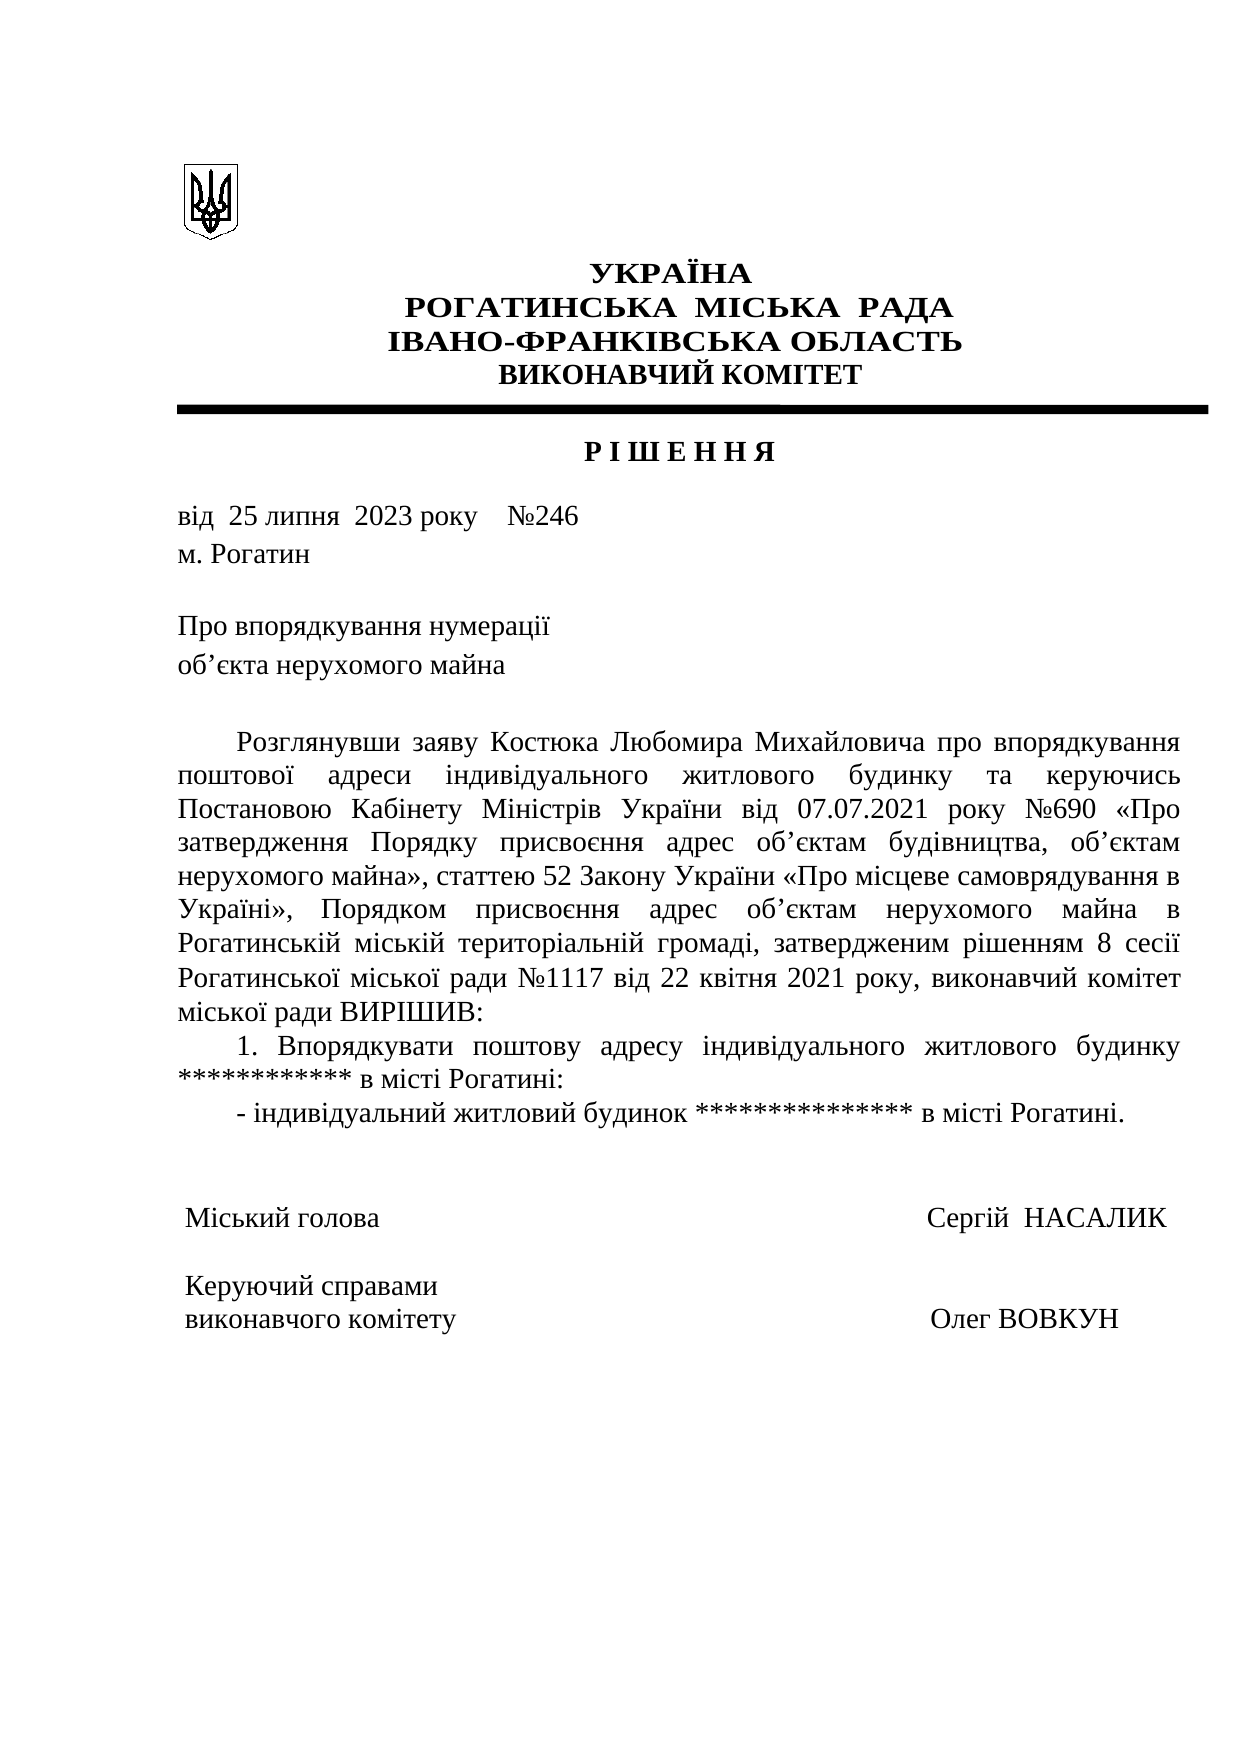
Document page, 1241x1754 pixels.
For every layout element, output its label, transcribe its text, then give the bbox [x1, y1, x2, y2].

text ВИКОНАВЧИЙ КОМІТЕТ [177, 357, 1181, 391]
text 1. Впорядкувати поштову адресу індивідуального житлового будинку ************ в місті Рогатині: [177, 1028, 1181, 1095]
subtitle Р І Ш Е Н Н Я [177, 434, 1181, 468]
text від 25 липня 2023 року №246 [177, 498, 1237, 532]
subtitle РОГАТИНСЬКА МІСЬКА РАДА [177, 290, 1181, 324]
text об’єкта нерухомого майна [177, 647, 1181, 680]
text виконавчого комітету Олег ВОВКУН [177, 1301, 1181, 1335]
subtitle УКРАЇНА [177, 257, 1181, 290]
text Розглянувши заяву Костюка Любомира Михайловича про впорядкування поштової адреси індивідуального житлового будинку та керуючись Постановою Кабінету Міністрів України від 07.07.2021 року №690 «Про затвердження Порядку присвоєння адрес об’єктам будівництва, об’єктам нерухомого майна», статтею 52 Закону України «Про місцеве самоврядування в Україні», Порядком присвоєння адрес об’єктам нерухомого майна в Рогатинській міській територіальній громаді, затвердженим рішенням 8 сесії Рогатинської міської ради №1117 від 22 квітня 2021 року, виконавчий комітет міської ради ВИРІШИВ: [177, 724, 1181, 1028]
text Керуючий справами [177, 1268, 1181, 1301]
text Про впорядкування нумерації [177, 608, 1181, 642]
text - індивідуальний житловий будинок *************** в місті Рогатині. [177, 1095, 1181, 1128]
subtitle ІВАНО-ФРАНКІВСЬКА ОБЛАСТЬ [177, 324, 1181, 357]
text Міський голова Сергій НАСАЛИК [177, 1201, 1181, 1234]
text м. Рогатин [177, 537, 1237, 570]
